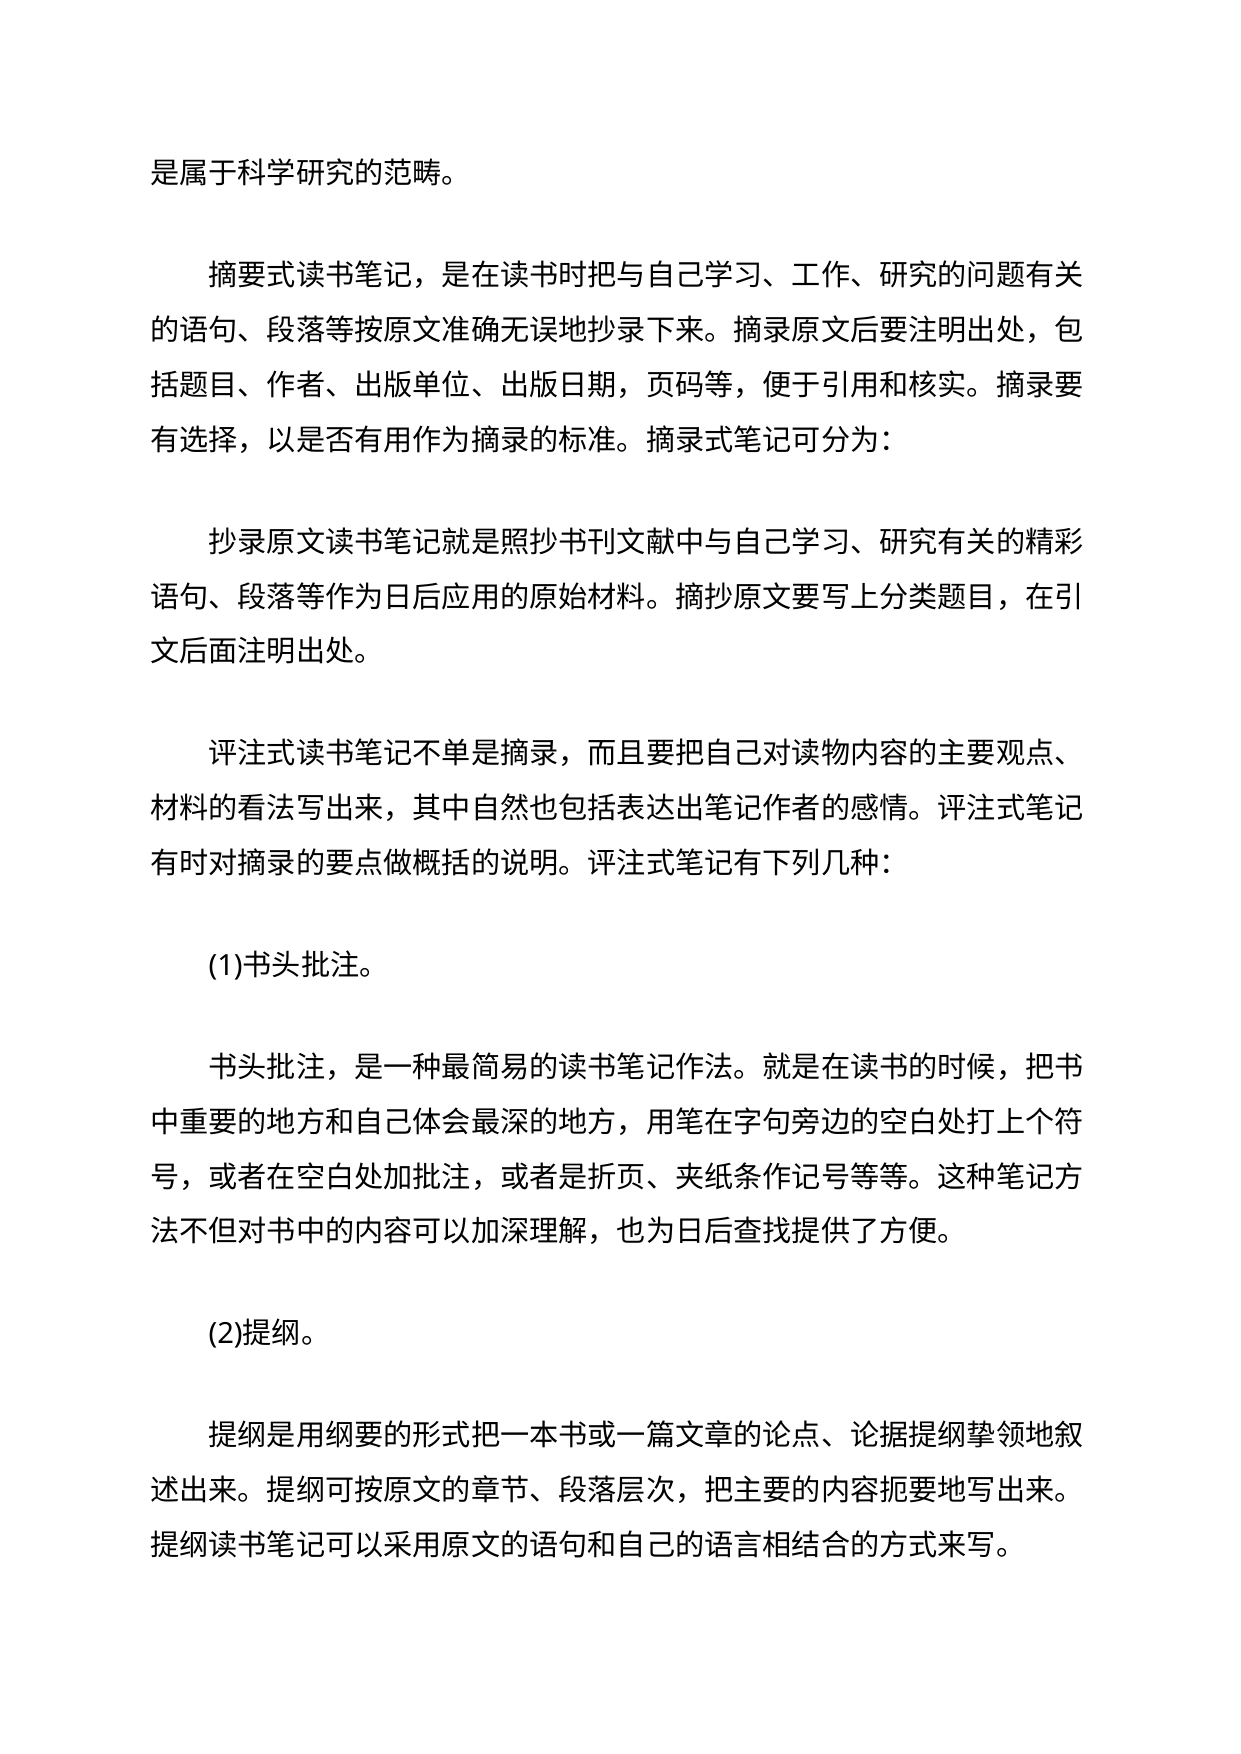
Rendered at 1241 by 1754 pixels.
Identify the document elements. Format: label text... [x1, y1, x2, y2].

text 摘要式读书笔记，是在读书时把与自己学习、工作、研究的问题有关的语句、段落等按原文准确无误地抄录下来。摘录原文后要注明出处，包括题目、作者、出版单位、出版日期，页码等，便于引用和核实。摘录要有选择，以是否有用作为摘录的标准。摘录式笔记可分为： [150, 252, 1090, 459]
text 评注式读书笔记不单是摘录，而且要把自己对读物内容的主要观点、材料的看法写出来，其中自然也包括表达出笔记作者的感情。评注式笔记有时对摘录的要点做概括的说明。评注式笔记有下列几种： [150, 730, 1090, 882]
text 抄录原文读书笔记就是照抄书刊文献中与自己学习、研究有关的精彩语句、段落等作为日后应用的原始材料。摘抄原文要写上分类题目，在引文后面注明出处。 [150, 518, 1090, 670]
text (2)提纲。 [150, 1310, 1090, 1352]
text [150, 150, 1090, 192]
text 提纲是用纲要的形式把一本书或一篇文章的论点、论据提纲挚领地叙述出来。提纲可按原文的章节、段落层次，把主要的内容扼要地写出来。提纲读书笔记可以采用原文的语句和自己的语言相结合的方式来写。 [150, 1412, 1090, 1564]
text 书头批注，是一种最简易的读书笔记作法。就是在读书的时候，把书中重要的地方和自己体会最深的地方，用笔在字句旁边的空白处打上个符号，或者在空白处加批注，或者是折页、夹纸条作记号等等。这种笔记方法不但对书中的内容可以加深理解，也为日后查找提供了方便。 [150, 1043, 1090, 1250]
text (1)书头批注。 [150, 941, 1090, 984]
